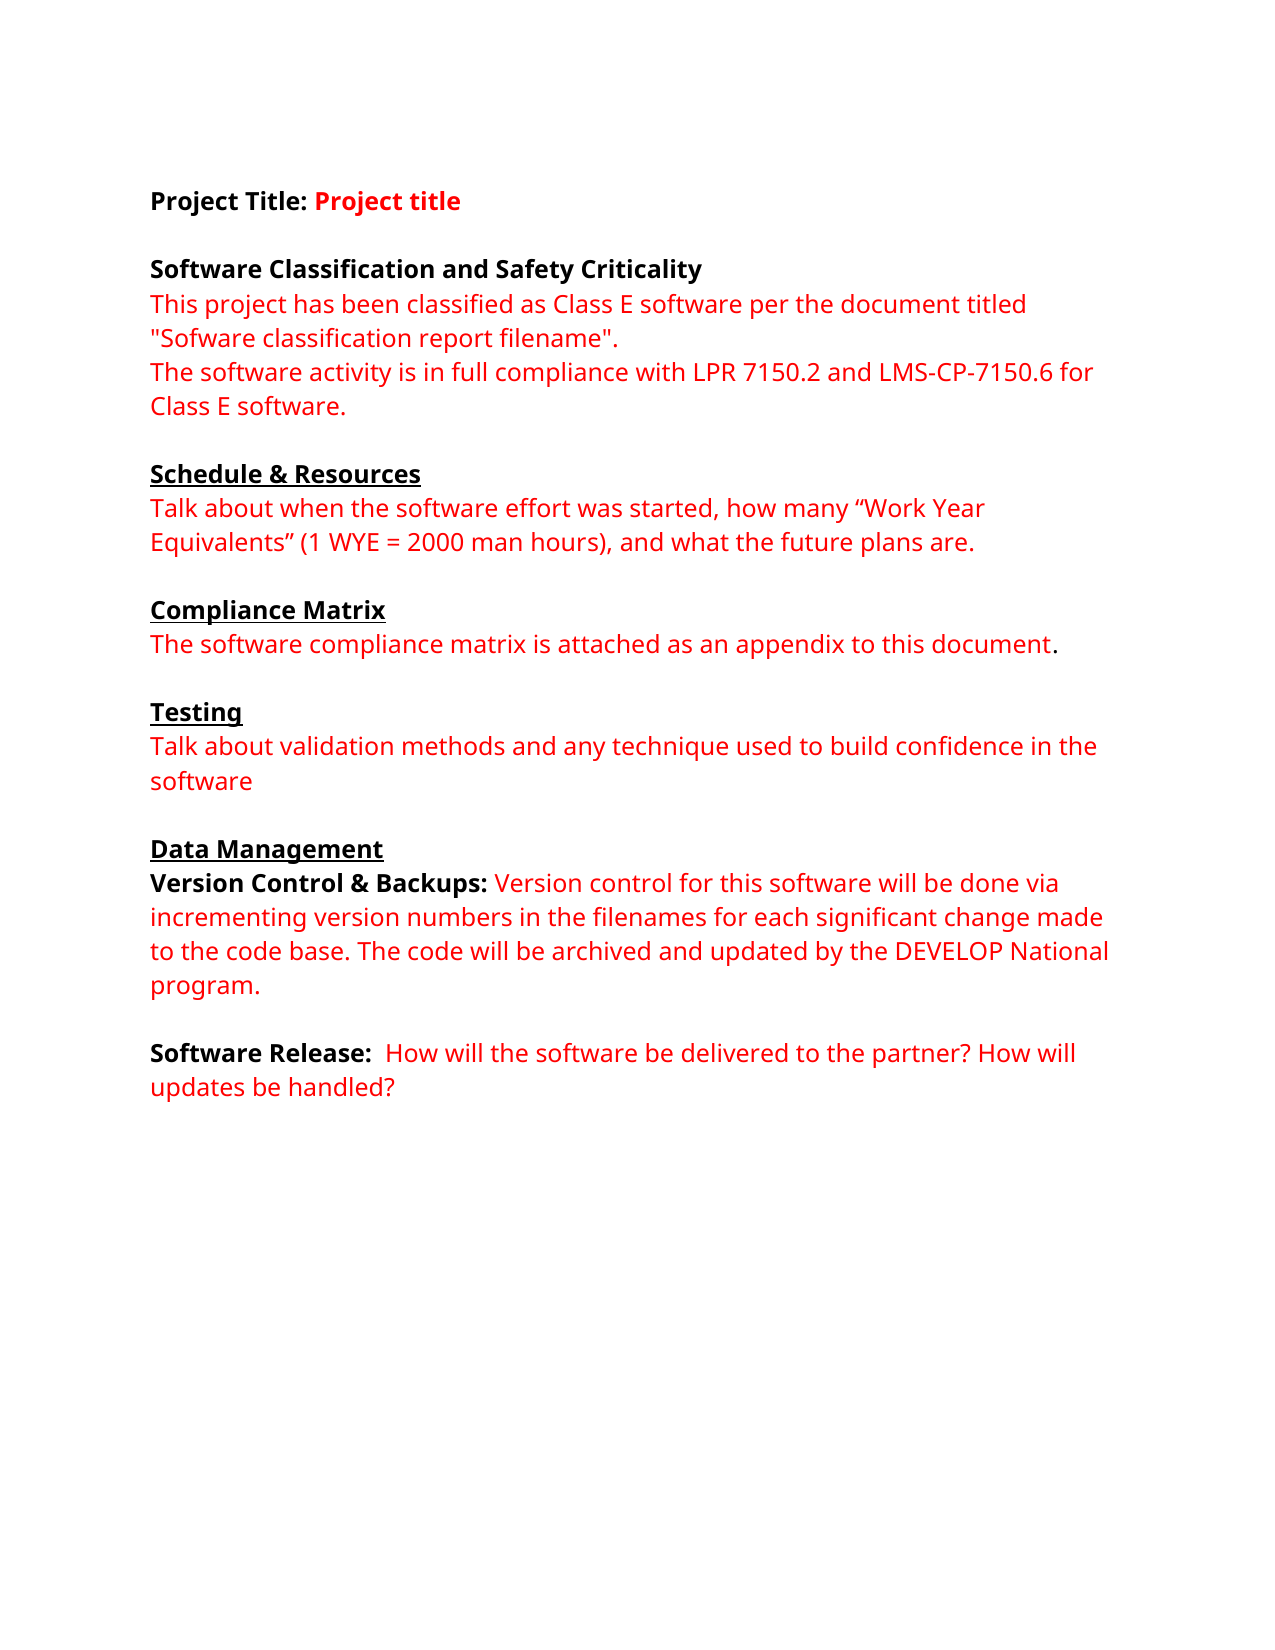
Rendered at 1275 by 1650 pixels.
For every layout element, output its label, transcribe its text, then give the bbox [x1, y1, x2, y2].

text Version Control & Backups: Version control for this software will be done via incrementing version numbers in the filenames for each significant change made to the code base. The code will be archived and updated by the DEVELOP National program. [150, 865, 1125, 1002]
text The software activity is in full compliance with LPR 7150.2 and LMS-CP-7150.6 for Class E software. [150, 354, 1125, 422]
text Data Management [150, 831, 1125, 865]
text Software Release: How will the software be delivered to the partner? How will updates be handled? [150, 1036, 1125, 1104]
text The software compliance matrix is attached as an appendix to this document. [150, 627, 1125, 661]
text Talk about when the software effort was started, how many “Work Year Equivalents” (1 WYE = 2000 man hours), and what the future plans are. [150, 491, 1125, 559]
text Project Title: Project title [150, 184, 1125, 218]
text Testing [150, 695, 1125, 729]
text Compliance Matrix [150, 593, 1125, 627]
text Software Classification and Safety Criticality [150, 252, 1125, 286]
text Schedule & Resources [150, 457, 1125, 491]
text This project has been classified as Class E software per the document titled "Sofware classification report filename". [150, 286, 1125, 354]
text Talk about validation methods and any technique used to build confidence in the software [150, 729, 1125, 797]
